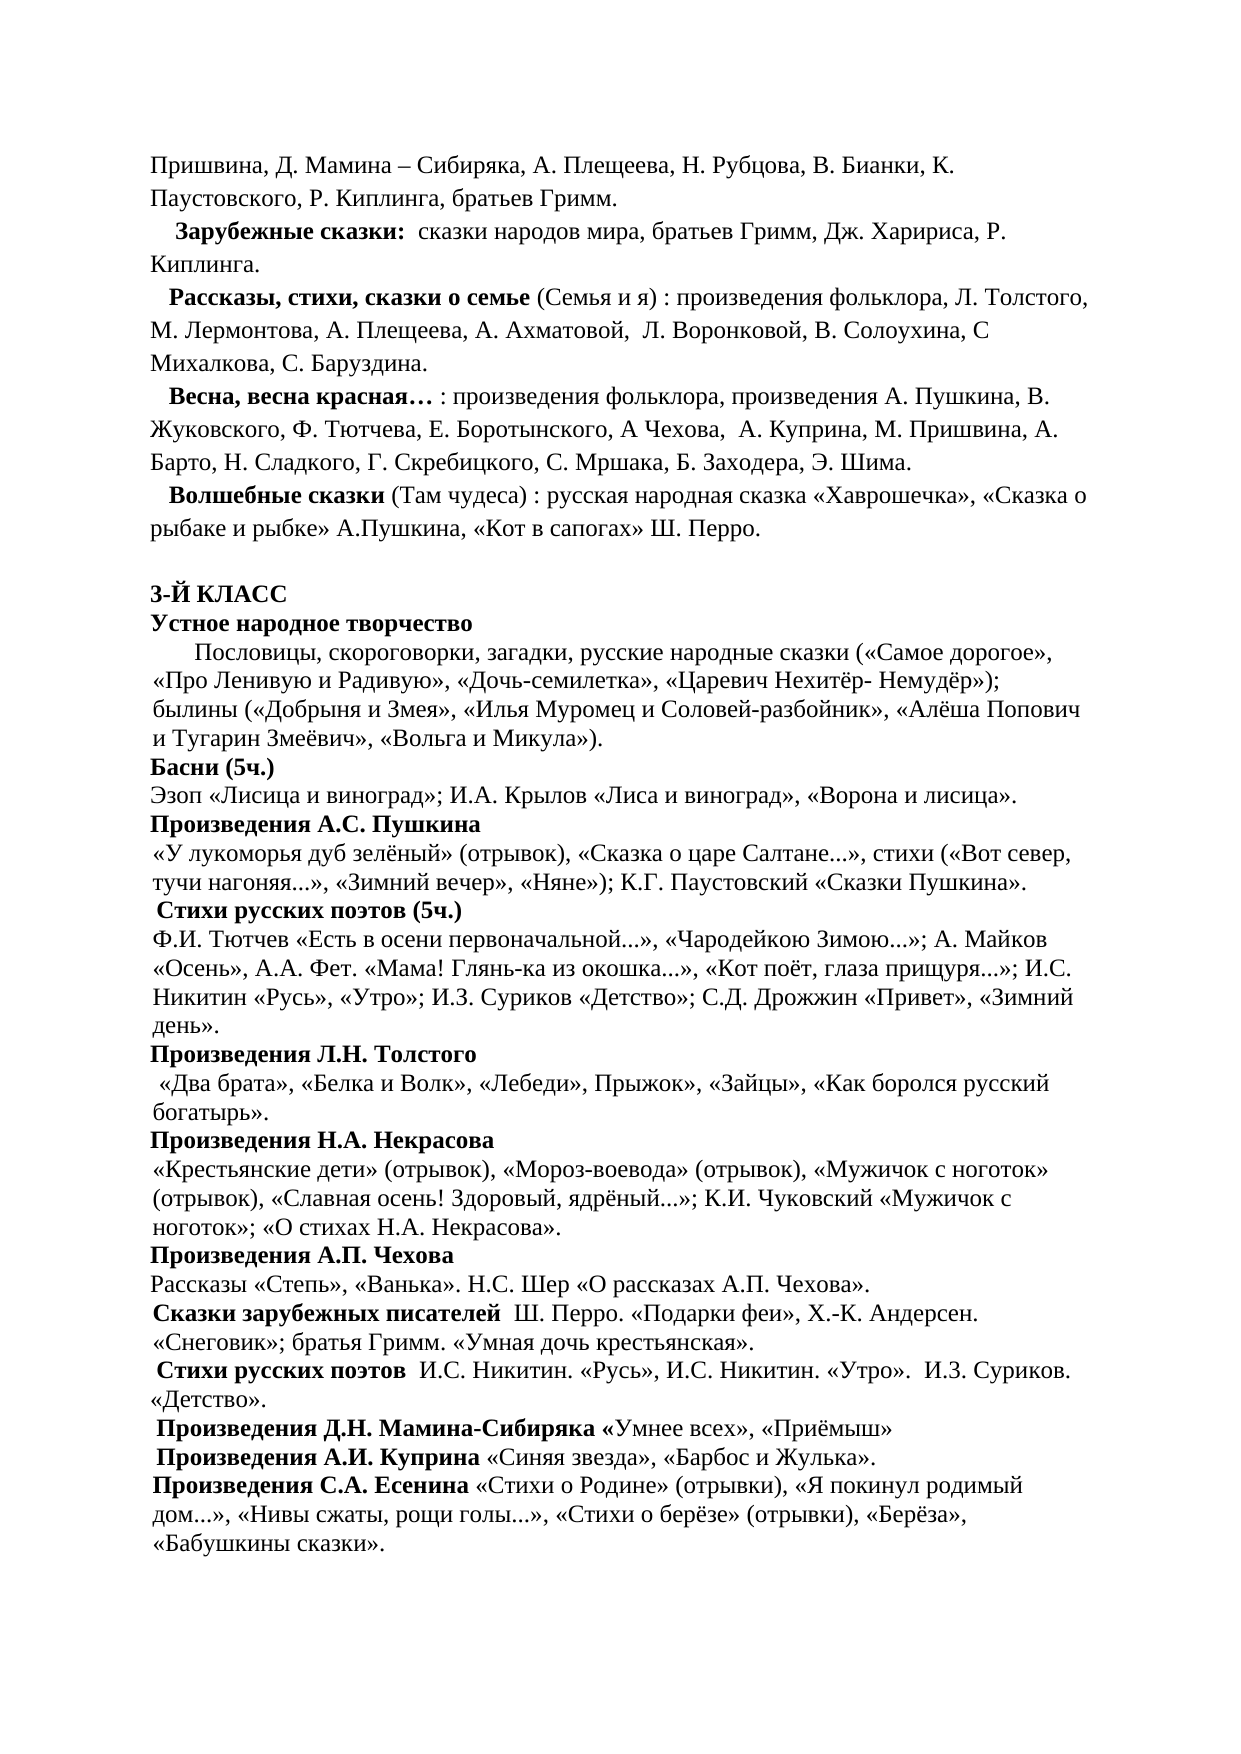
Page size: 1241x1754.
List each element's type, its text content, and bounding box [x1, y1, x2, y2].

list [150, 150, 1090, 212]
text Устное народное творчество [150, 608, 1088, 637]
text Пословицы, скороговорки, загадки, русские народные сказки («Самое дорогое», «Про Ленивую и Радивую», «Дочь-семилетка», «Царевич Нехитёр- Немудёр»); былины («Добрыня и Змея», «Илья Муромец и Соловей-разбойник», «Алёша Попович и Тугарин Змеёвич», «Вольга и Микула»). [152, 637, 1088, 752]
list Волшебные сказки (Там чудеса) : русская народная сказка «Хаврошечка», «Сказка о рыбаке и рыбке» А.Пушкина, «Кот в сапогах» Ш. Перро. [150, 480, 1090, 542]
text Произведения А.С. Пушкина [150, 809, 1088, 838]
text 3-Й КЛАСС [150, 579, 1090, 608]
text Произведения Л.Н. Толстого [150, 1039, 1088, 1068]
text Произведения С.А. Есенина «Стихи о Родине» (отрывки), «Я покинул родимый дом...», «Нивы сжаты, рощи голы...», «Стихи о берёзе» (отрывки), «Берёза», «Бабушкины сказки». [152, 1471, 1088, 1557]
text Рассказы «Степь», «Ванька». Н.С. Шер «О рассказах А.П. Чехова». [150, 1269, 1088, 1298]
text Стихи русских поэтов И.С. Никитин. «Русь», И.С. Никитин. «Утро». И.3. Суриков. «Детство». [150, 1356, 1088, 1413]
text Эзоп «Лисица и виноград»; И.А. Крылов «Лиса и виноград», «Ворона и лисица». [150, 781, 1088, 809]
text Стихи русских поэтов (5ч.) [150, 896, 1088, 924]
text Произведения А.И. Куприна «Синяя звезда», «Барбос и Жулька». [150, 1442, 1088, 1471]
text Произведения Н.А. Некрасова [150, 1126, 1088, 1154]
text Произведения Д.Н. Мамина-Сибиряка «Умнее всех», «Приёмыш» [150, 1413, 1088, 1442]
text Произведения А.П. Чехова [150, 1241, 1088, 1269]
list Рассказы, стихи, сказки о семье (Семья и я) : произведения фольклора, Л. Толстого, М. Лермонтова, А. Плещеева, А. Ахматовой, Л. Воронковой, В. Солоухина, С Михалкова, С. Баруздина. [150, 282, 1090, 377]
text «Крестьянские дети» (отрывок), «Мороз-воевода» (отрывок), «Мужичок с ноготок» (отрывок), «Славная осень! Здоровый, ядрёный...»; К.И. Чуковский «Мужичок с ноготок»; «О стихах Н.А. Некрасова». [152, 1154, 1088, 1241]
list Зарубежные сказки: сказки народов мира, братьев Гримм, Дж. Харириса, Р. Киплинга. [150, 216, 1090, 278]
text Сказки зарубежных писателей Ш. Перро. «Подарки феи», Х.-К. Андерсен. «Снеговик»; братья Гримм. «Умная дочь крестьянская». [152, 1298, 1088, 1356]
list Весна, весна красная… : произведения фольклора, произведения А. Пушкина, В. Жуковского, Ф. Тютчева, Е. Боротынского, А Чехова, А. Куприна, М. Пришвина, А. Барто, Н. Сладкого, Г. Скребицкого, С. Мршака, Б. Заходера, Э. Шима. [150, 381, 1090, 476]
text Басни (5ч.) [150, 752, 1088, 781]
text «У лукоморья дуб зелёный» (отрывок), «Сказка о царе Салтане...», стихи («Вот север, тучи нагоняя...», «Зимний вечер», «Няне»); К.Г. Паустовский «Сказки Пушкина». [152, 838, 1088, 896]
text «Два брата», «Белка и Волк», «Лебеди», Прыжок», «Зайцы», «Как боролся русский богатырь». [152, 1068, 1088, 1126]
text Ф.И. Тютчев «Есть в осени первоначальной...», «Чародейкою Зимою...»; А. Майков «Осень», А.А. Фет. «Мама! Глянь-ка из окошка...», «Кот поёт, глаза прищуря...»; И.С. Никитин «Русь», «Утро»; И.З. Суриков «Детство»; С.Д. Дрожжин «Привет», «Зимний день». [152, 924, 1088, 1039]
